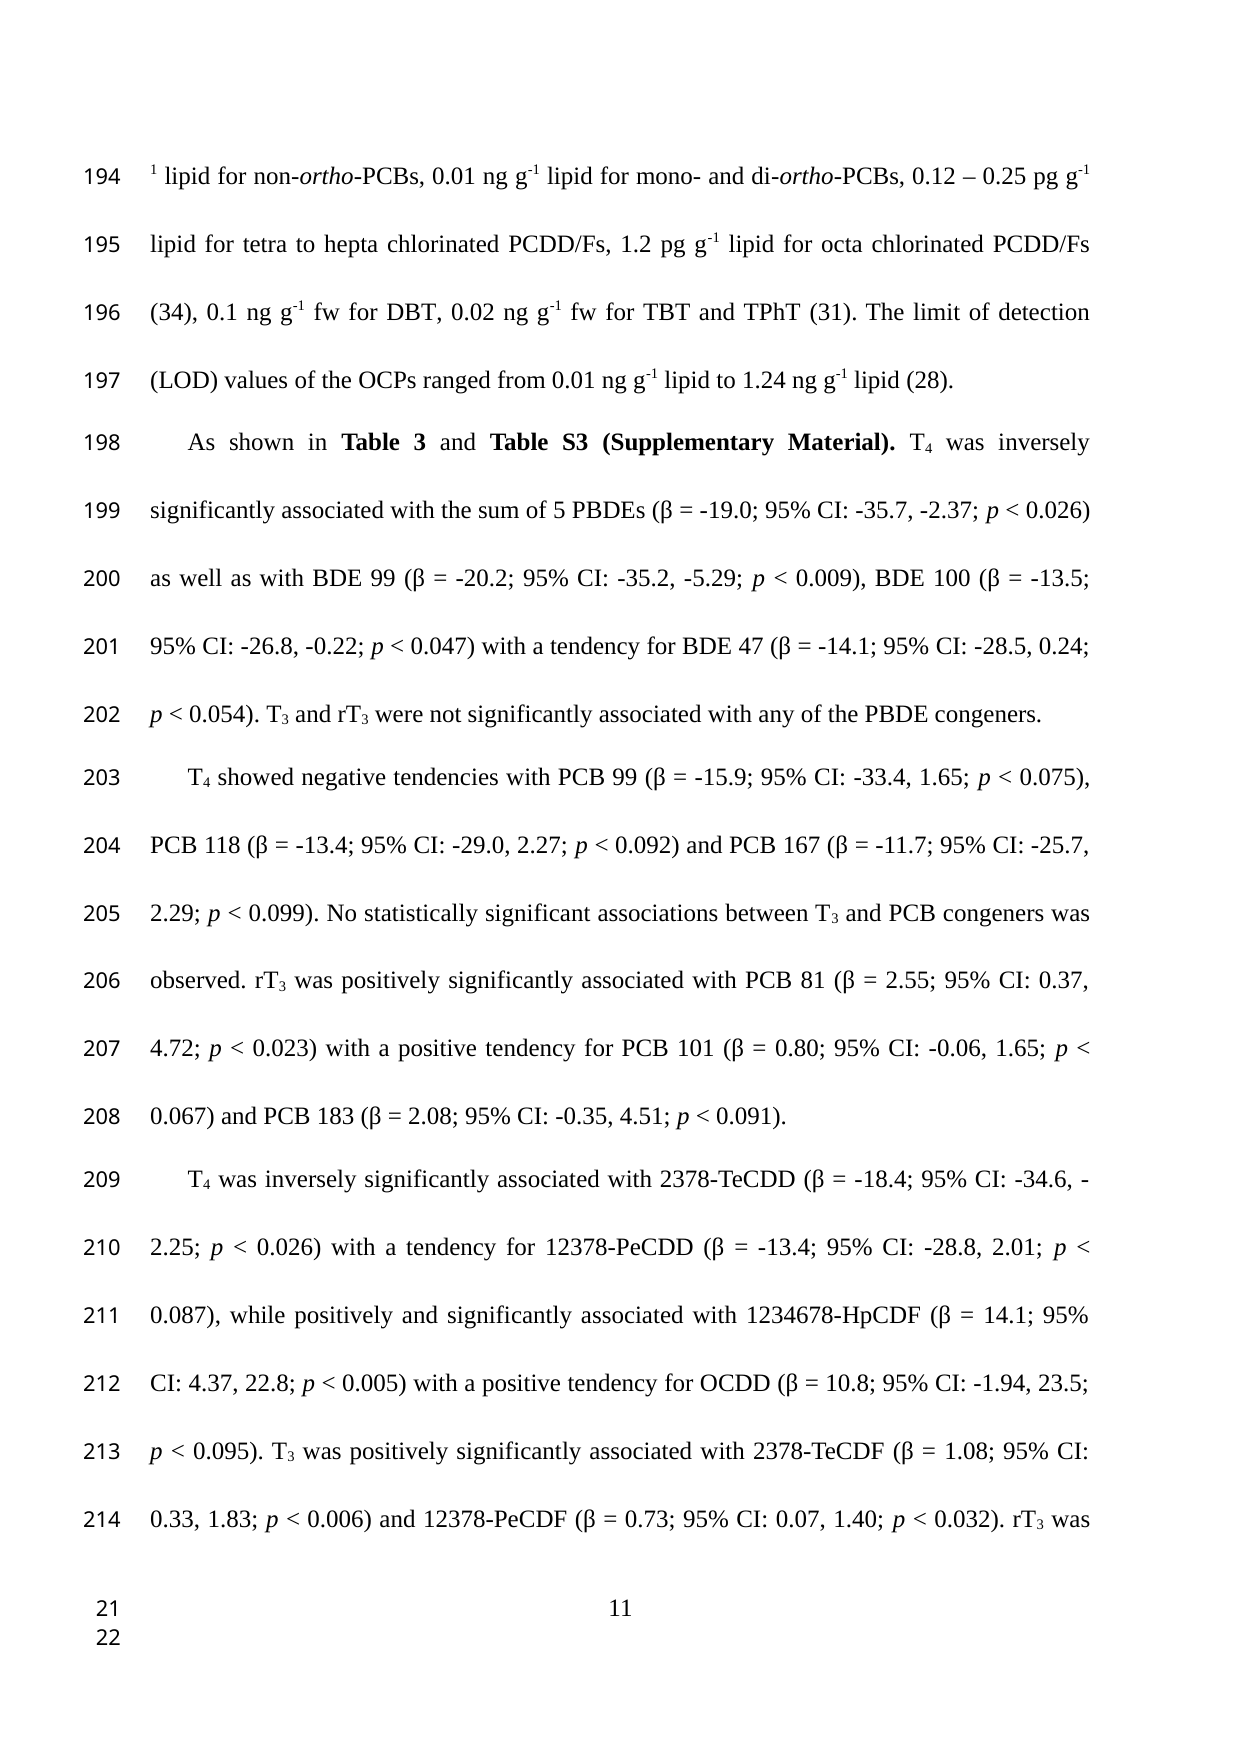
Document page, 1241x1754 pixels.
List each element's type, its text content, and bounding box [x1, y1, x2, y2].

text T4 showed negative tendencies with PCB 99 (β = -15.9; 95% CI: -33.4, 1.65; p < 0.075), PCB 118 (β = -13.4; 95% CI: -29.0, 2.27; p < 0.092) and PCB 167 (β = -11.7; 95% CI: -25.7, 2.29; p < 0.099). No statistically significant associations between T3 and PCB congeners was observed. rT3 was positively significantly associated with PCB 81 (β = 2.55; 95% CI: 0.37, 4.72; p < 0.023) with a positive tendency for PCB 101 (β = 0.80; 95% CI: -0.06, 1.65; p < 0.067) and PCB 183 (β = 2.08; 95% CI: -0.35, 4.51; p < 0.091). [150, 759, 1090, 1133]
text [150, 158, 1090, 396]
text As shown in Table 3 and Table S3 (Supplementary Material). T4 was inversely significantly associated with the sum of 5 PBDEs (β = -19.0; 95% CI: -35.7, -2.37; p < 0.026) as well as with BDE 99 (β = -20.2; 95% CI: -35.2, -5.29; p < 0.009), BDE 100 (β = -13.5; 95% CI: -26.8, -0.22; p < 0.047) with a tendency for BDE 47 (β = -14.1; 95% CI: -28.5, 0.24; p < 0.054). T3 and rT3 were not significantly associated with any of the PBDE congeners. [150, 425, 1090, 731]
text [150, 1162, 1090, 1535]
